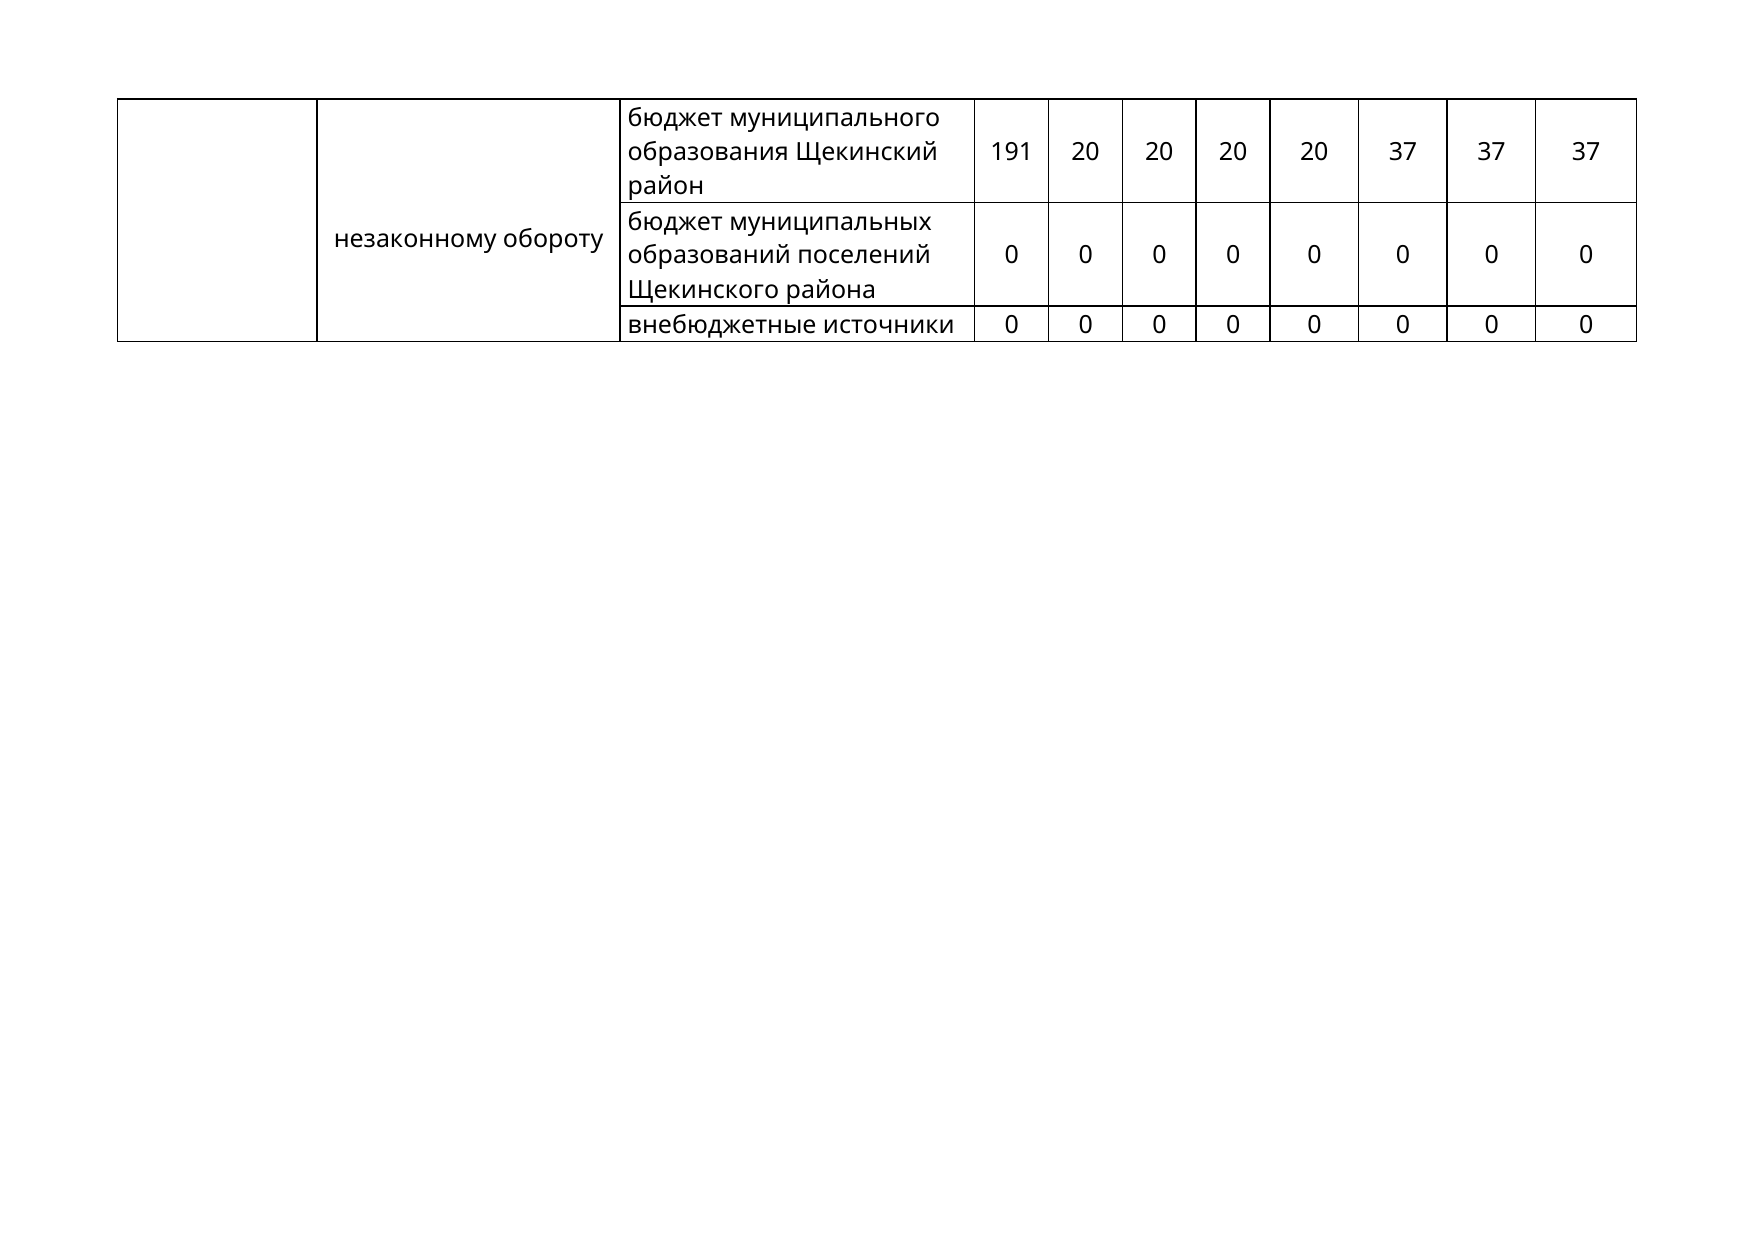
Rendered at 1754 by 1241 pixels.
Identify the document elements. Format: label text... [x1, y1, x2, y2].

table_cell 0 [1359, 307, 1446, 341]
table_cell 0 [1049, 203, 1122, 305]
table_cell внебюджетные источники [621, 307, 974, 341]
table_cell 20 [1271, 100, 1358, 202]
table_cell 0 [1197, 203, 1269, 305]
table_cell 0 [975, 307, 1048, 341]
table_cell 37 [1448, 100, 1535, 202]
table_cell 0 [1448, 203, 1535, 305]
table_cell 0 [1123, 307, 1195, 341]
table_cell 37 [1359, 100, 1446, 202]
table_cell 0 [1197, 307, 1269, 341]
table_cell 0 [1536, 203, 1636, 305]
table_cell 0 [1448, 307, 1535, 341]
table_cell 0 [1359, 203, 1446, 305]
table_cell 0 [1536, 307, 1636, 341]
table_cell 0 [975, 203, 1048, 305]
table_cell 37 [1536, 100, 1636, 202]
table_cell 0 [1271, 307, 1358, 341]
table_cell бюджет муниципального образования Щекинский район [621, 100, 974, 202]
table_cell 0 [1271, 203, 1358, 305]
table_cell 0 [1049, 307, 1122, 341]
table_cell 20 [1123, 100, 1195, 202]
table_cell 0 [1123, 203, 1195, 305]
table_cell 191 [975, 100, 1048, 202]
table_cell 20 [1049, 100, 1122, 202]
table_cell 20 [1197, 100, 1269, 202]
table_cell бюджет муниципальных образований поселений Щекинского района [621, 203, 974, 305]
